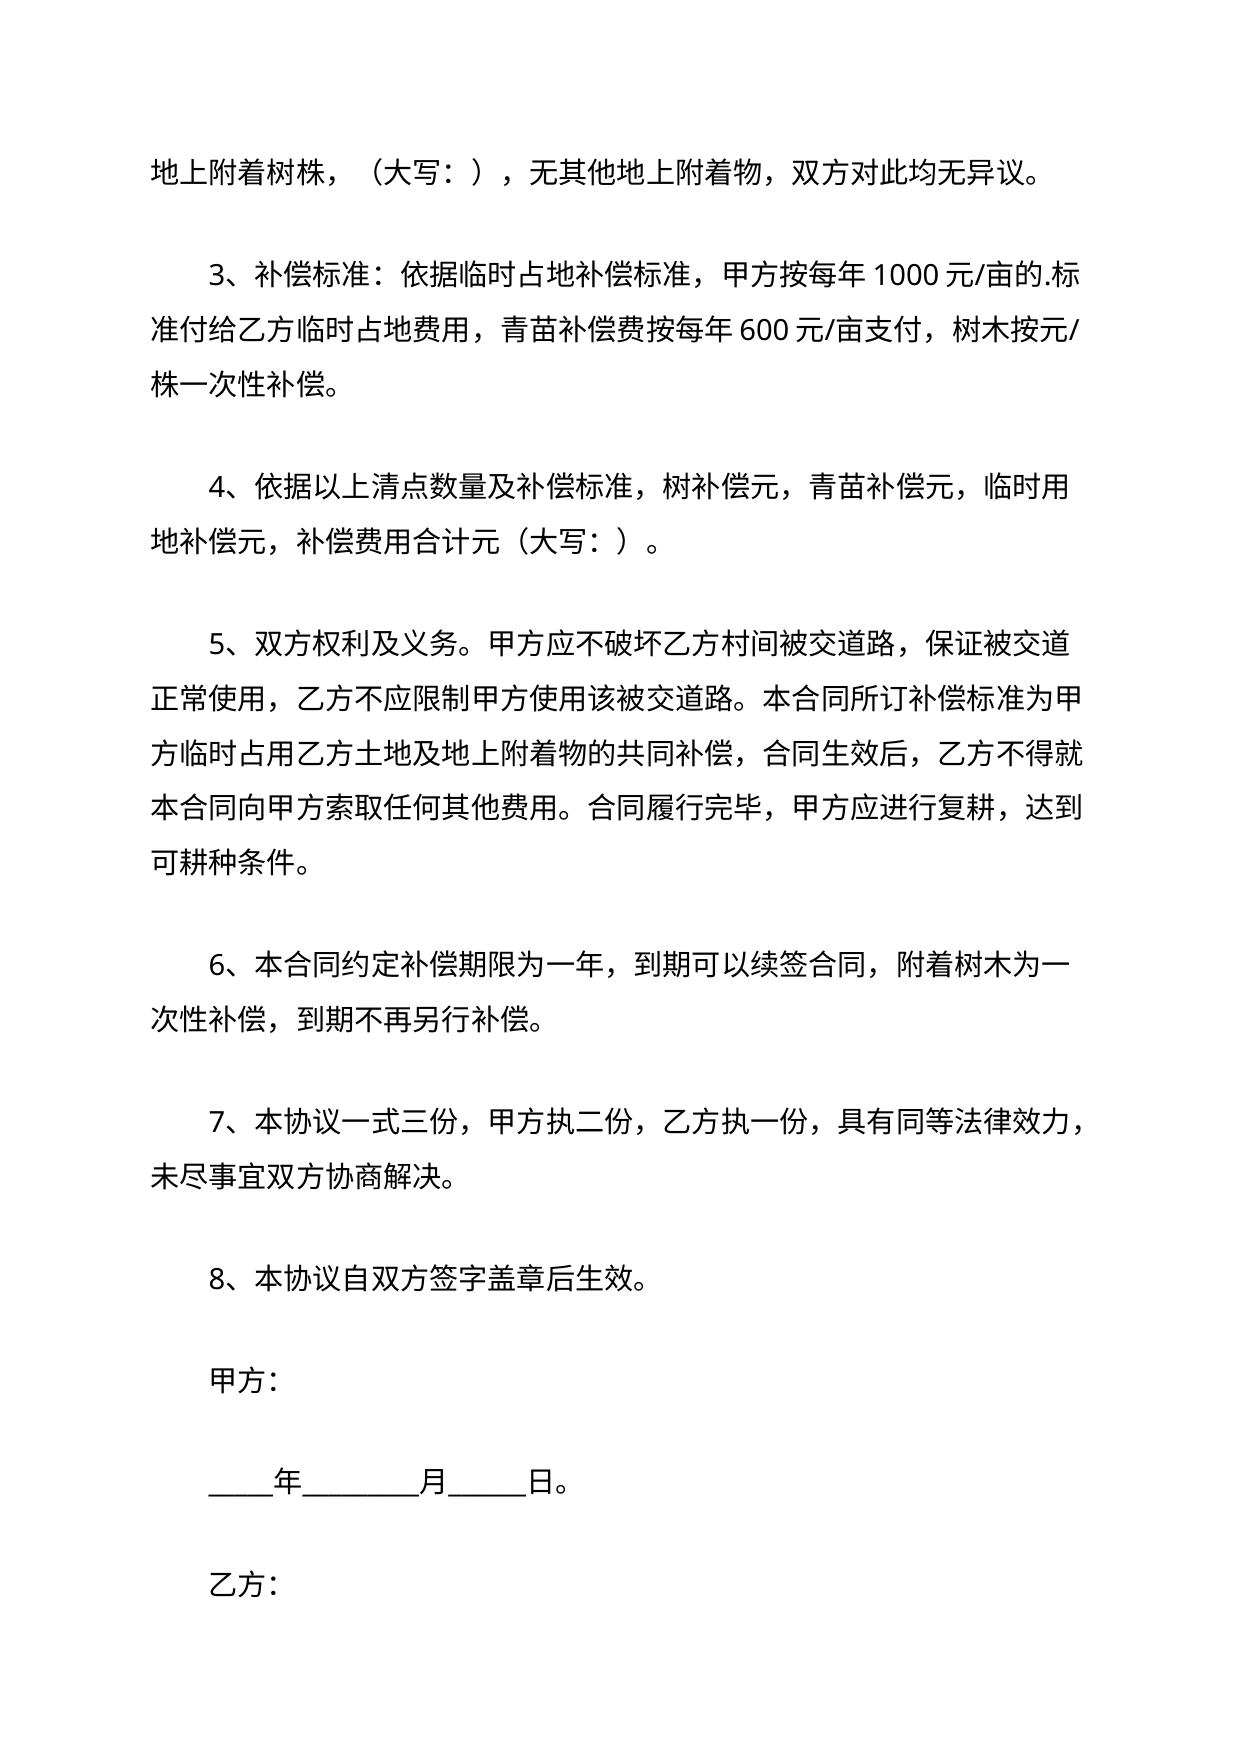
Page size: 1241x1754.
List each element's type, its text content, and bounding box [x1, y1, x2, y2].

text 甲方： [150, 1357, 1090, 1399]
text 8、本协议自双方签字盖章后生效。 [150, 1255, 1090, 1298]
text _____年_________月______日。 [150, 1459, 1090, 1501]
text 5、双方权利及义务。甲方应不破坏乙方村间被交道路，保证被交道正常使用，乙方不应限制甲方使用该被交道路。本合同所订补偿标准为甲方临时占用乙方土地及地上附着物的共同补偿，合同生效后，乙方不得就本合同向甲方索取任何其他费用。合同履行完毕，甲方应进行复耕，达到可耕种条件。 [150, 620, 1090, 882]
text 6、本合同约定补偿期限为一年，到期可以续签合同，附着树木为一次性补偿，到期不再另行补偿。 [150, 942, 1090, 1039]
text 乙方： [150, 1561, 1090, 1603]
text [150, 150, 1090, 192]
text 7、本协议一式三份，甲方执二份，乙方执一份，具有同等法律效力，未尽事宜双方协商解决。 [150, 1098, 1090, 1196]
text 3、补偿标准：依据临时占地补偿标准，甲方按每年1000元/亩的.标准付给乙方临时占地费用，青苗补偿费按每年600元/亩支付，树木按元/株一次性补偿。 [150, 252, 1090, 404]
text 4、依据以上清点数量及补偿标准，树补偿元，青苗补偿元，临时用地补偿元，补偿费用合计元（大写：）。 [150, 463, 1090, 561]
